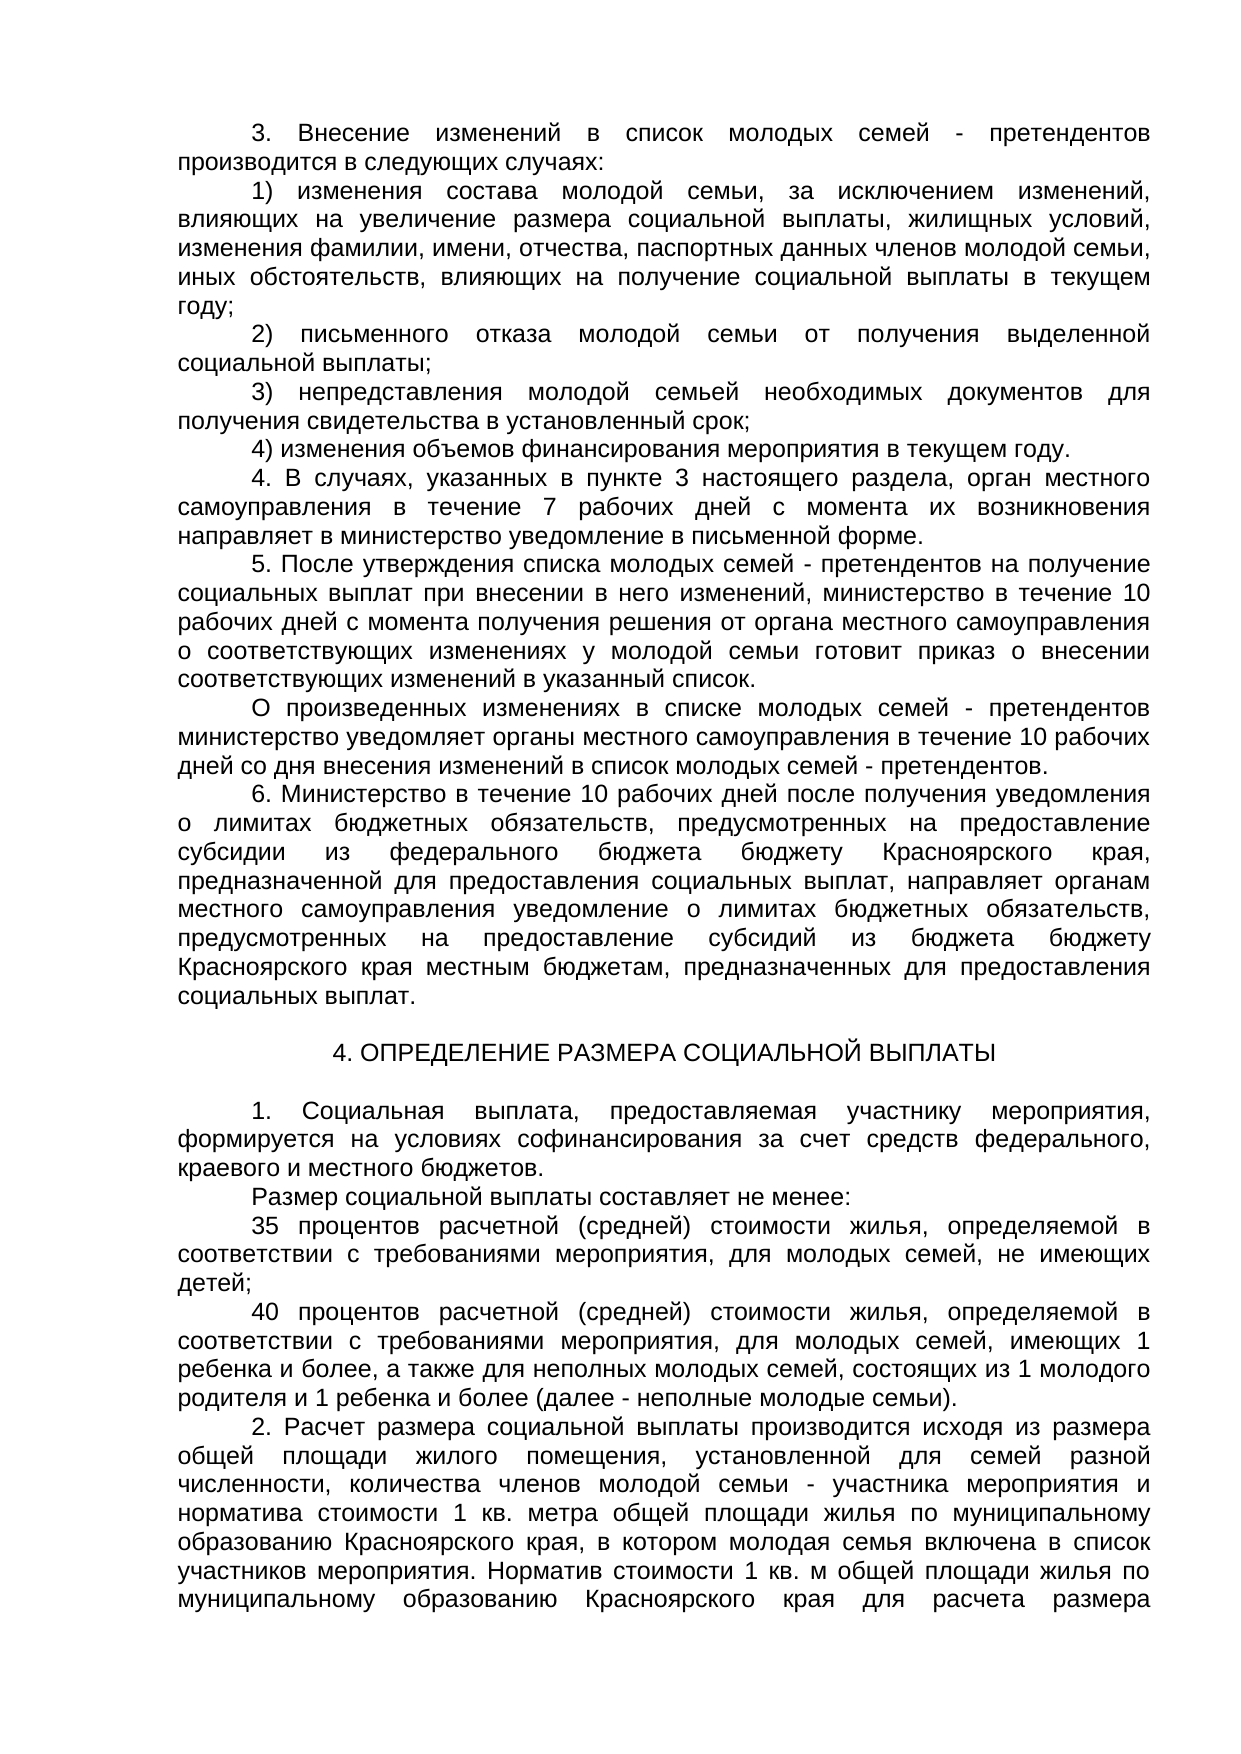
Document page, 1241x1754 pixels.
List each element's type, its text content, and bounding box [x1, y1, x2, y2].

text 4. ОПРЕДЕЛЕНИЕ РАЗМЕРА СОЦИАЛЬНОЙ ВЫПЛАТЫ [177, 1038, 1152, 1067]
text О произведенных изменениях в списке молодых семей - претендентов министерство уведомляет органы местного самоуправления в течение 10 рабочих дней со дня внесения изменений в список молодых семей - претендентов. [177, 693, 1152, 779]
text 6. Министерство в течение 10 рабочих дней после получения уведомления о лимитах бюджетных обязательств, предусмотренных на предоставление субсидии из федерального бюджета бюджету Красноярского края, предназначенной для предоставления социальных выплат, направляет органам местного самоуправления уведомление о лимитах бюджетных обязательств, предусмотренных на предоставление субсидий из бюджета бюджету Красноярского края местным бюджетам, предназначенных для предоставления социальных выплат. [177, 779, 1152, 1009]
text 4. В случаях, указанных в пункте 3 настоящего раздела, орган местного самоуправления в течение 7 рабочих дней с момента их возникновения направляет в министерство уведомление в письменной форме. [177, 463, 1152, 549]
text 1. Социальная выплата, предоставляемая участнику мероприятия, формируется на условиях софинансирования за счет средств федерального, краевого и местного бюджетов. [177, 1096, 1152, 1182]
text 3) непредставления молодой семьей необходимых документов для получения свидетельства в установленный срок; [177, 377, 1152, 434]
text 1) изменения состава молодой семьи, за исключением изменений, влияющих на увеличение размера социальной выплаты, жилищных условий, изменения фамилии, имени, отчества, паспортных данных членов молодой семьи, иных обстоятельств, влияющих на получение социальной выплаты в текущем году; [177, 176, 1152, 319]
text Размер социальной выплаты составляет не менее: [177, 1182, 1152, 1211]
text 35 процентов расчетной (средней) стоимости жилья, определяемой в соответствии с требованиями мероприятия, для молодых семей, не имеющих детей; [177, 1211, 1152, 1297]
text 40 процентов расчетной (средней) стоимости жилья, определяемой в соответствии с требованиями мероприятия, для молодых семей, имеющих 1 ребенка и более, а также для неполных молодых семей, состоящих из 1 молодого родителя и 1 ребенка и более (далее - неполные молодые семьи). [177, 1297, 1152, 1412]
text 3. Внесение изменений в список молодых семей - претендентов производится в следующих случаях: [177, 118, 1152, 176]
text 5. После утверждения списка молодых семей - претендентов на получение социальных выплат при внесении в него изменений, министерство в течение 10 рабочих дней с момента получения решения от органа местного самоуправления о соответствующих изменениях у молодой семьи готовит приказ о внесении соответствующих изменений в указанный список. [177, 549, 1152, 693]
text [177, 1412, 1152, 1613]
text 4) изменения объемов финансирования мероприятия в текущем году. [177, 434, 1152, 463]
text 2) письменного отказа молодой семьи от получения выделенной социальной выплаты; [177, 319, 1152, 377]
